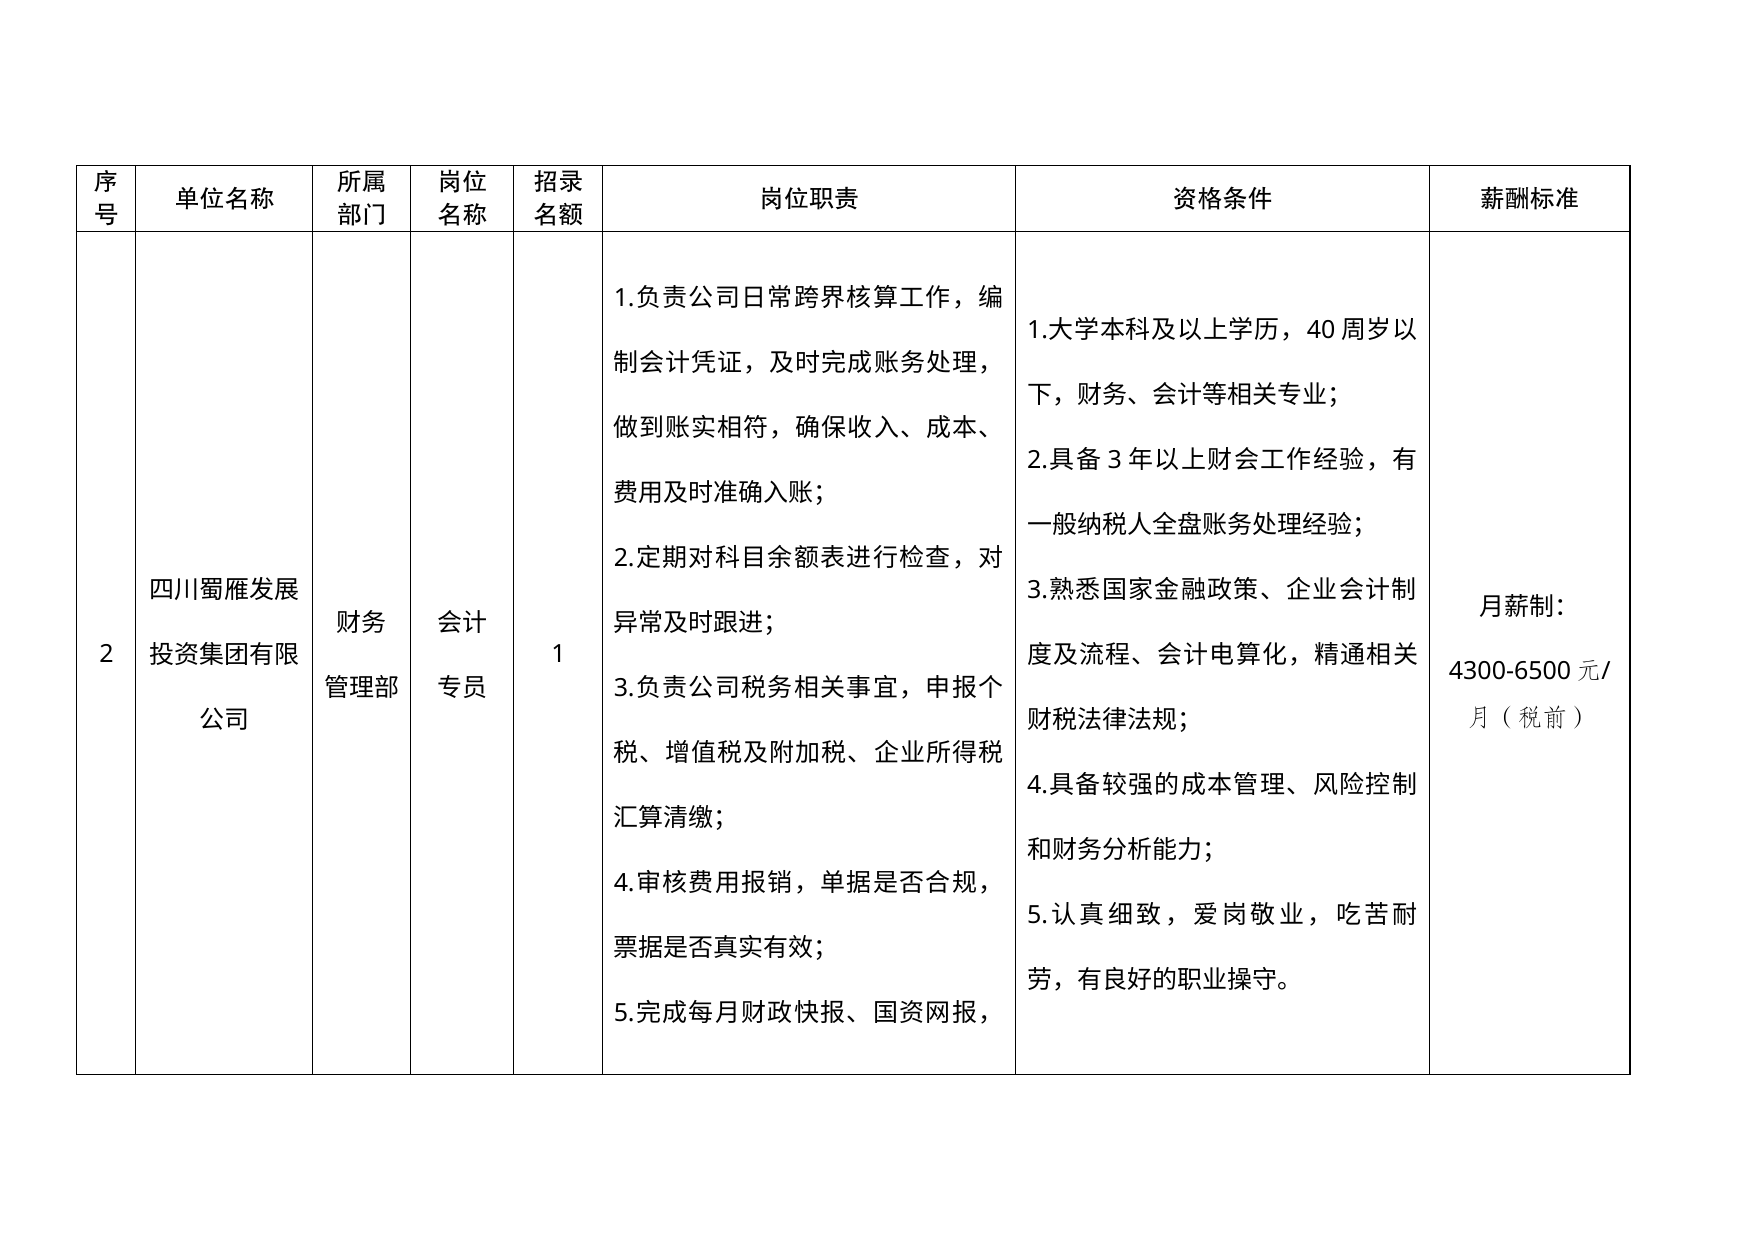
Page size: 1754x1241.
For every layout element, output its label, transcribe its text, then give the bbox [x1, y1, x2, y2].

table_header 薪酬标准 [1430, 166, 1629, 231]
table_cell 2 [77, 232, 135, 1074]
table_header 招录 名额 [514, 166, 602, 231]
table_header 资格条件 [1016, 166, 1429, 231]
table_cell 四川蜀雁发展投资集团有限公司 [136, 232, 312, 1074]
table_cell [1016, 232, 1429, 1074]
table_cell 1 [514, 232, 602, 1074]
table_cell 财务 管理部 [313, 232, 410, 1074]
table_header 岗位职责 [603, 166, 1015, 231]
table_header 序号 [77, 166, 135, 231]
table_cell 会计 专员 [411, 232, 513, 1074]
table_header 所属 部门 [313, 166, 410, 231]
table_cell 月薪制： 4300-6500元/月（税前） [1430, 232, 1629, 1074]
table_header 岗位 名称 [411, 166, 513, 231]
table_header 单位名称 [136, 166, 312, 231]
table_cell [603, 232, 1015, 1074]
